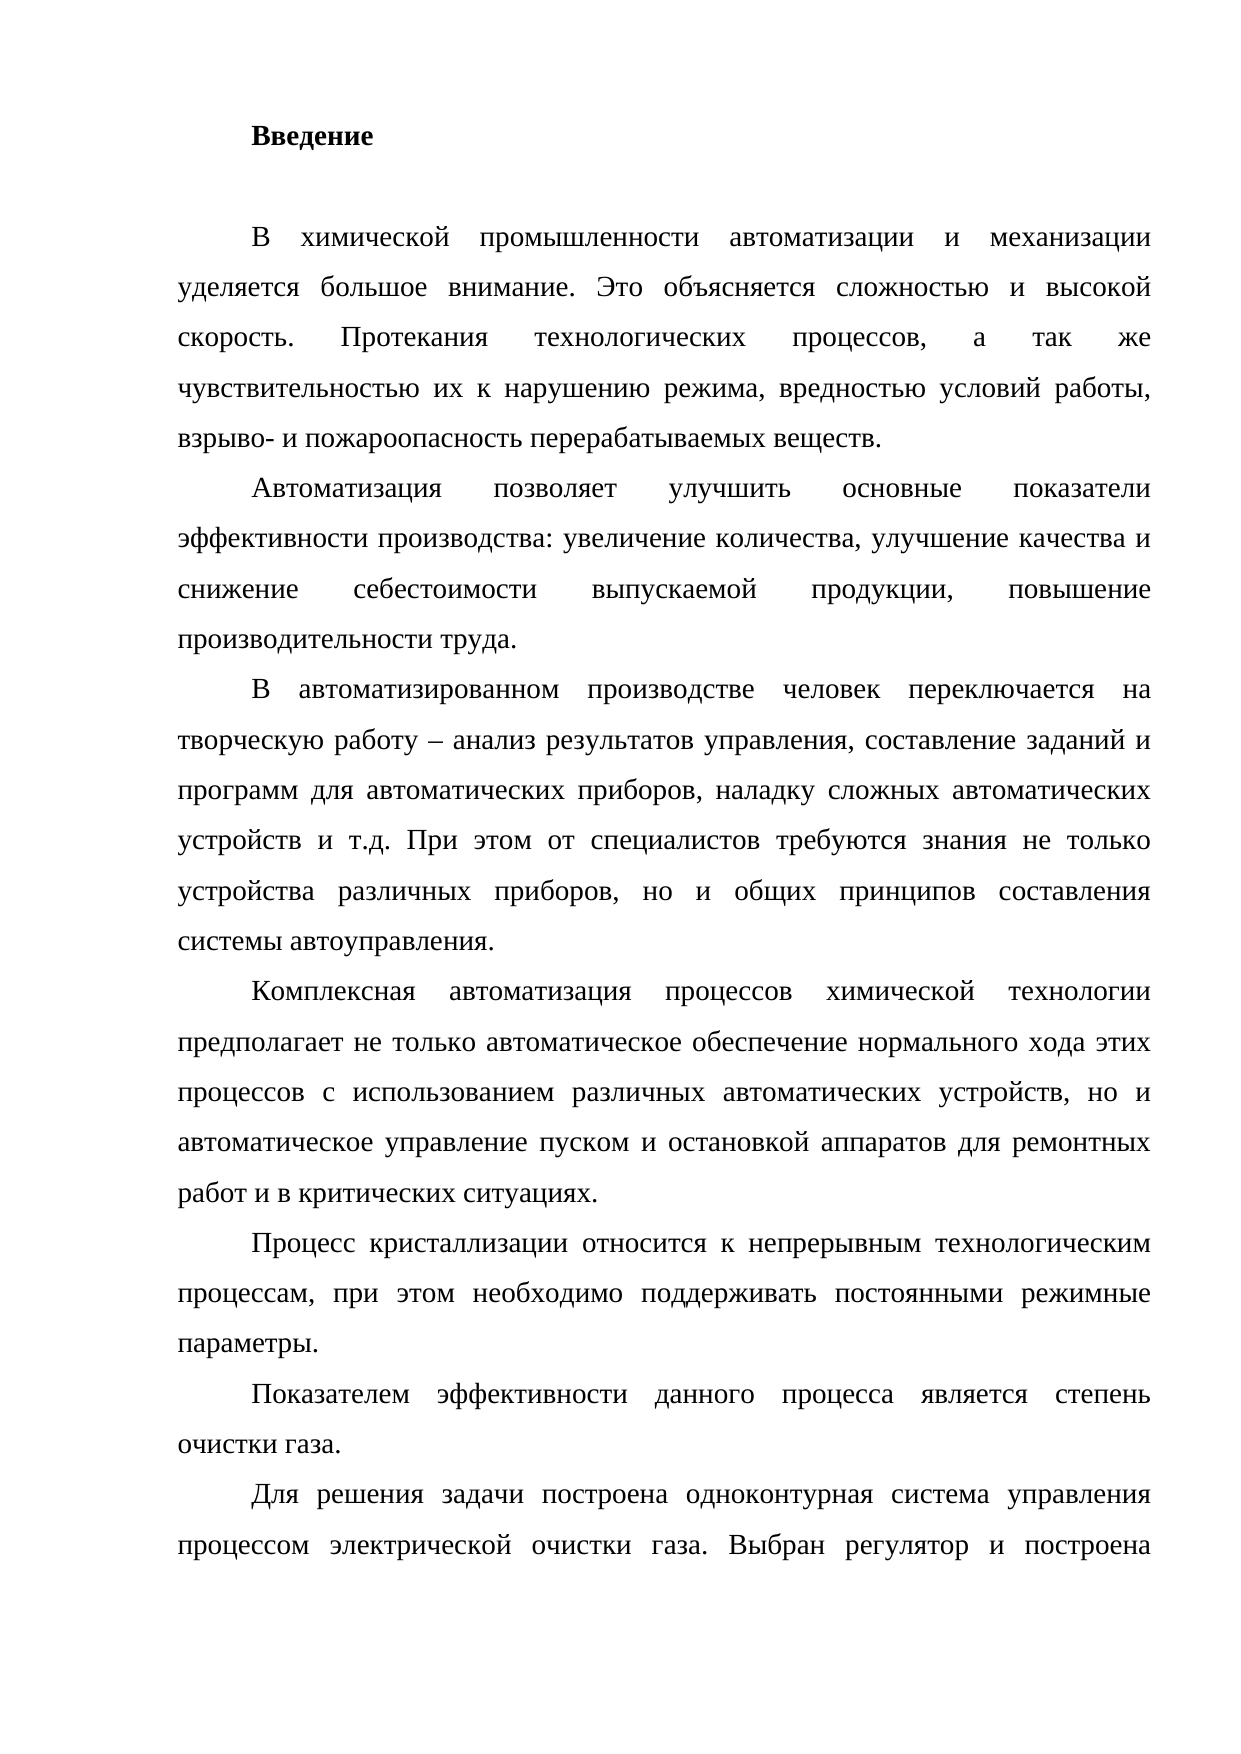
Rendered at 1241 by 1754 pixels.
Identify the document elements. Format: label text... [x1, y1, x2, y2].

text Процесс кристаллизации относится к непрерывным технологическим процессам, при этом необходимо поддерживать постоянными режимные параметры. [177, 1225, 1152, 1359]
text В автоматизированном производстве человек переключается на творческую работу – анализ результатов управления, составление заданий и программ для автоматических приборов, наладку сложных автоматических устройств и т.д. При этом от специалистов требуются знания не только устройства различных приборов, но и общих принципов составления системы автоуправления. [177, 672, 1152, 957]
text В химической промышленности автоматизации и механизации уделяется большое внимание. Это объясняется сложностью и высокой скорость. Протекания технологических процессов, а так же чувствительностью их к нарушению режима, вредностью условий работы, взрыво- и пожароопасность перерабатываемых веществ. [177, 219, 1152, 453]
text Комплексная автоматизация процессов химической технологии предполагает не только автоматическое обеспечение нормального хода этих процессов с использованием различных автоматических устройств, но и автоматическое управление пуском и остановкой аппаратов для ремонтных работ и в критических ситуациях. [177, 973, 1152, 1208]
text Автоматизация позволяет улучшить основные показатели эффективности производства: увеличение количества, улучшение качества и снижение себестоимости выпускаемой продукции, повышение производительности труда. [177, 470, 1152, 655]
text Введение [177, 118, 1152, 152]
text Показателем эффективности данного процесса является степень очистки газа. [177, 1376, 1152, 1460]
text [177, 1477, 1152, 1560]
